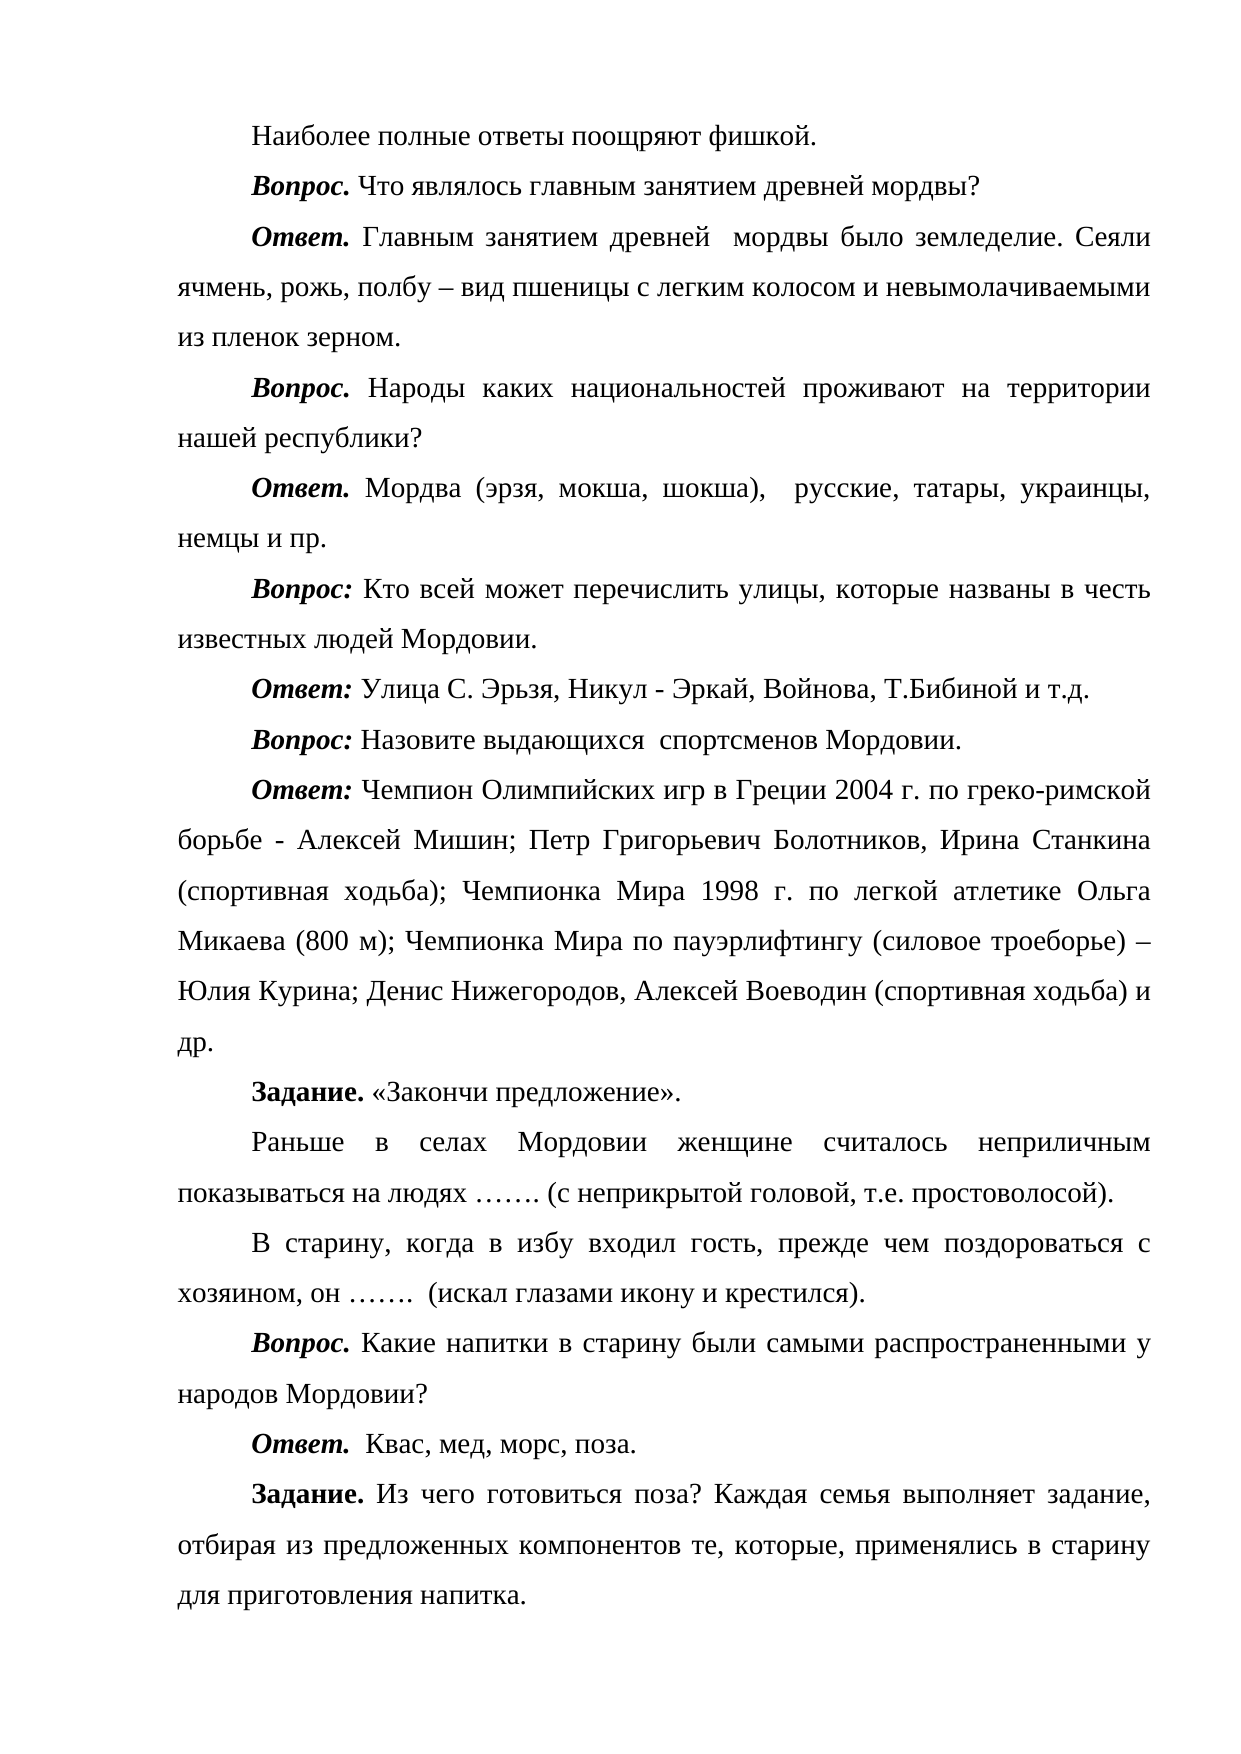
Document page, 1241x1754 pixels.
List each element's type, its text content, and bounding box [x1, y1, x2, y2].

text Ответ. Мордва (эрзя, мокша, шокша), русские, татары, украинцы, немцы и пр. [177, 470, 1152, 554]
text Вопрос: Кто всей может перечислить улицы, которые названы в честь известных людей Мордовии. [177, 571, 1152, 655]
text Ответ: Улица С. Эрьзя, Никул - Эркай, Войнова, Т.Бибиной и т.д. [177, 672, 1152, 705]
text Вопрос. Какие напитки в старину были самыми распространенными у народов Мордовии? [177, 1326, 1152, 1409]
text Наиболее полные ответы поощряют фишкой. [177, 118, 1152, 152]
text Ответ. Квас, мед, морс, поза. [177, 1426, 1152, 1460]
text Задание. «Закончи предложение». [177, 1074, 1152, 1108]
text Раньше в селах Мордовии женщине считалось неприличным показываться на людях ……. (с неприкрытой головой, т.е. простоволосой). [177, 1124, 1152, 1208]
text Ответ: Чемпион Олимпийских игр в Греции 2004 г. по греко-римской борьбе - Алексей Мишин; Петр Григорьевич Болотников, Ирина Станкина (спортивная ходьба); Чемпионка Мира 1998 г. по легкой атлетике Ольга Микаева (800 м); Чемпионка Мира по пауэрлифтингу (силовое троеборье) – Юлия Курина; Денис Нижегородов, Алексей Воеводин (спортивная ходьба) и др. [177, 772, 1152, 1057]
text Ответ. Главным занятием древней мордвы было земледелие. Сеяли ячмень, рожь, полбу – вид пшеницы с легким колосом и невымолачиваемыми из пленок зерном. [177, 219, 1152, 353]
text Задание. Из чего готовиться поза? Каждая семья выполняет задание, отбирая из предложенных компонентов те, которые, применялись в старину для приготовления напитка. [177, 1477, 1152, 1611]
text Вопрос. Что являлось главным занятием древней мордвы? [177, 168, 1152, 202]
text Вопрос: Назовите выдающихся спортсменов Мордовии. [177, 722, 1152, 755]
text В старину, когда в избу входил гость, прежде чем поздороваться с хозяином, он ……. (искал глазами икону и крестился). [177, 1225, 1152, 1309]
text Вопрос. Народы каких национальностей проживают на территории нашей республики? [177, 370, 1152, 453]
